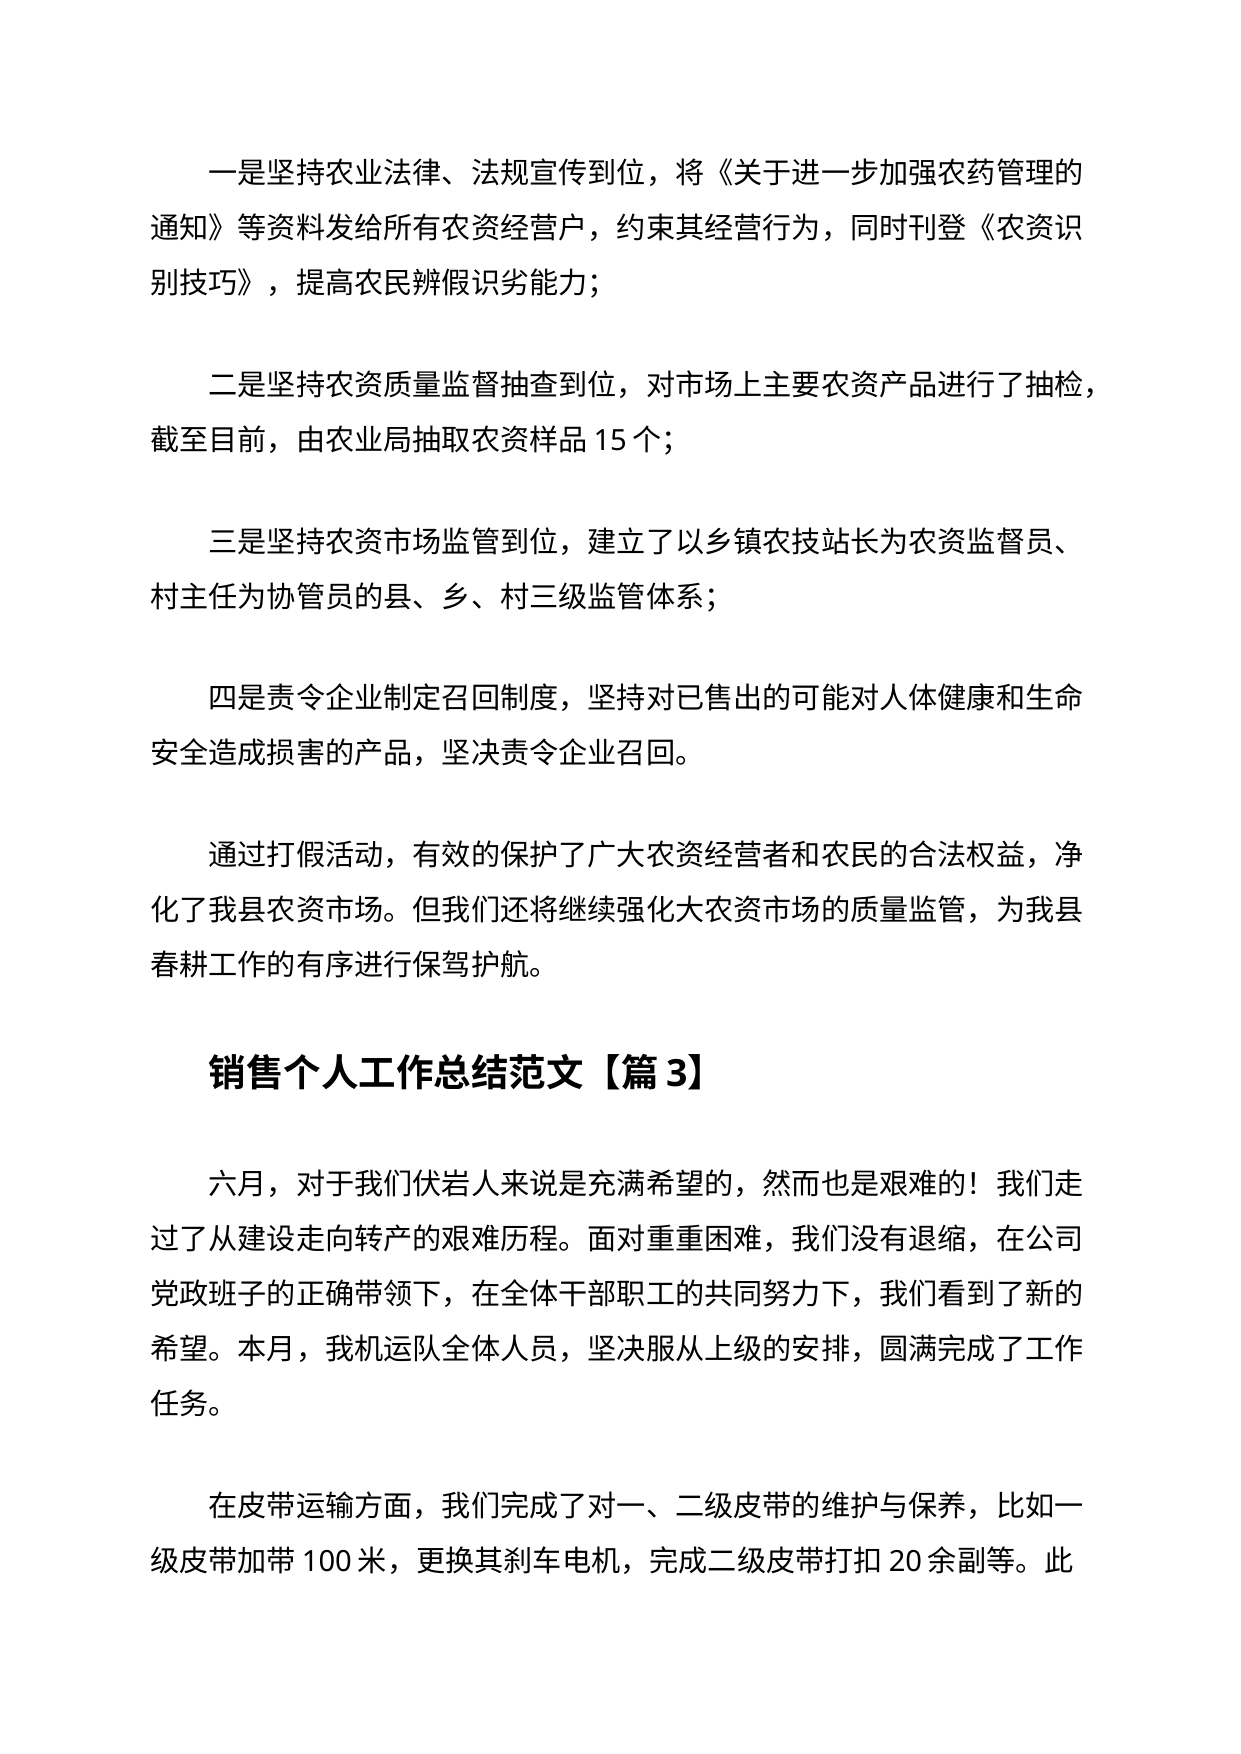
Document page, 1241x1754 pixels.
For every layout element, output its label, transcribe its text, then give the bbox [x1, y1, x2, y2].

text 三是坚持农资市场监管到位，建立了以乡镇农技站长为农资监督员、村主任为协管员的县、乡、村三级监管体系； [150, 518, 1090, 616]
text 四是责令企业制定召回制度，坚持对已售出的可能对人体健康和生命安全造成损害的产品，坚决责令企业召回。 [150, 675, 1090, 772]
text 通过打假活动，有效的保护了广大农资经营者和农民的合法权益，净化了我县农资市场。但我们还将继续强化大农资市场的质量监管，为我县春耕工作的有序进行保驾护航。 [150, 832, 1090, 984]
text 六月，对于我们伏岩人来说是充满希望的，然而也是艰难的！我们走过了从建设走向转产的艰难历程。面对重重困难，我们没有退缩，在公司党政班子的正确带领下，在全体干部职工的共同努力下，我们看到了新的希望。本月，我机运队全体人员，坚决服从上级的安排，圆满完成了工作任务。 [150, 1161, 1090, 1423]
text 一是坚持农业法律、法规宣传到位，将《关于进一步加强农药管理的通知》等资料发给所有农资经营户，约束其经营行为，同时刊登《农资识别技巧》，提高农民辨假识劣能力； [150, 150, 1090, 302]
text 二是坚持农资质量监督抽查到位，对市场上主要农资产品进行了抽检，截至目前，由农业局抽取农资样品15个； [150, 362, 1090, 459]
text 销售个人工作总结范文【篇3】 [150, 1043, 1090, 1098]
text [150, 1482, 1090, 1579]
